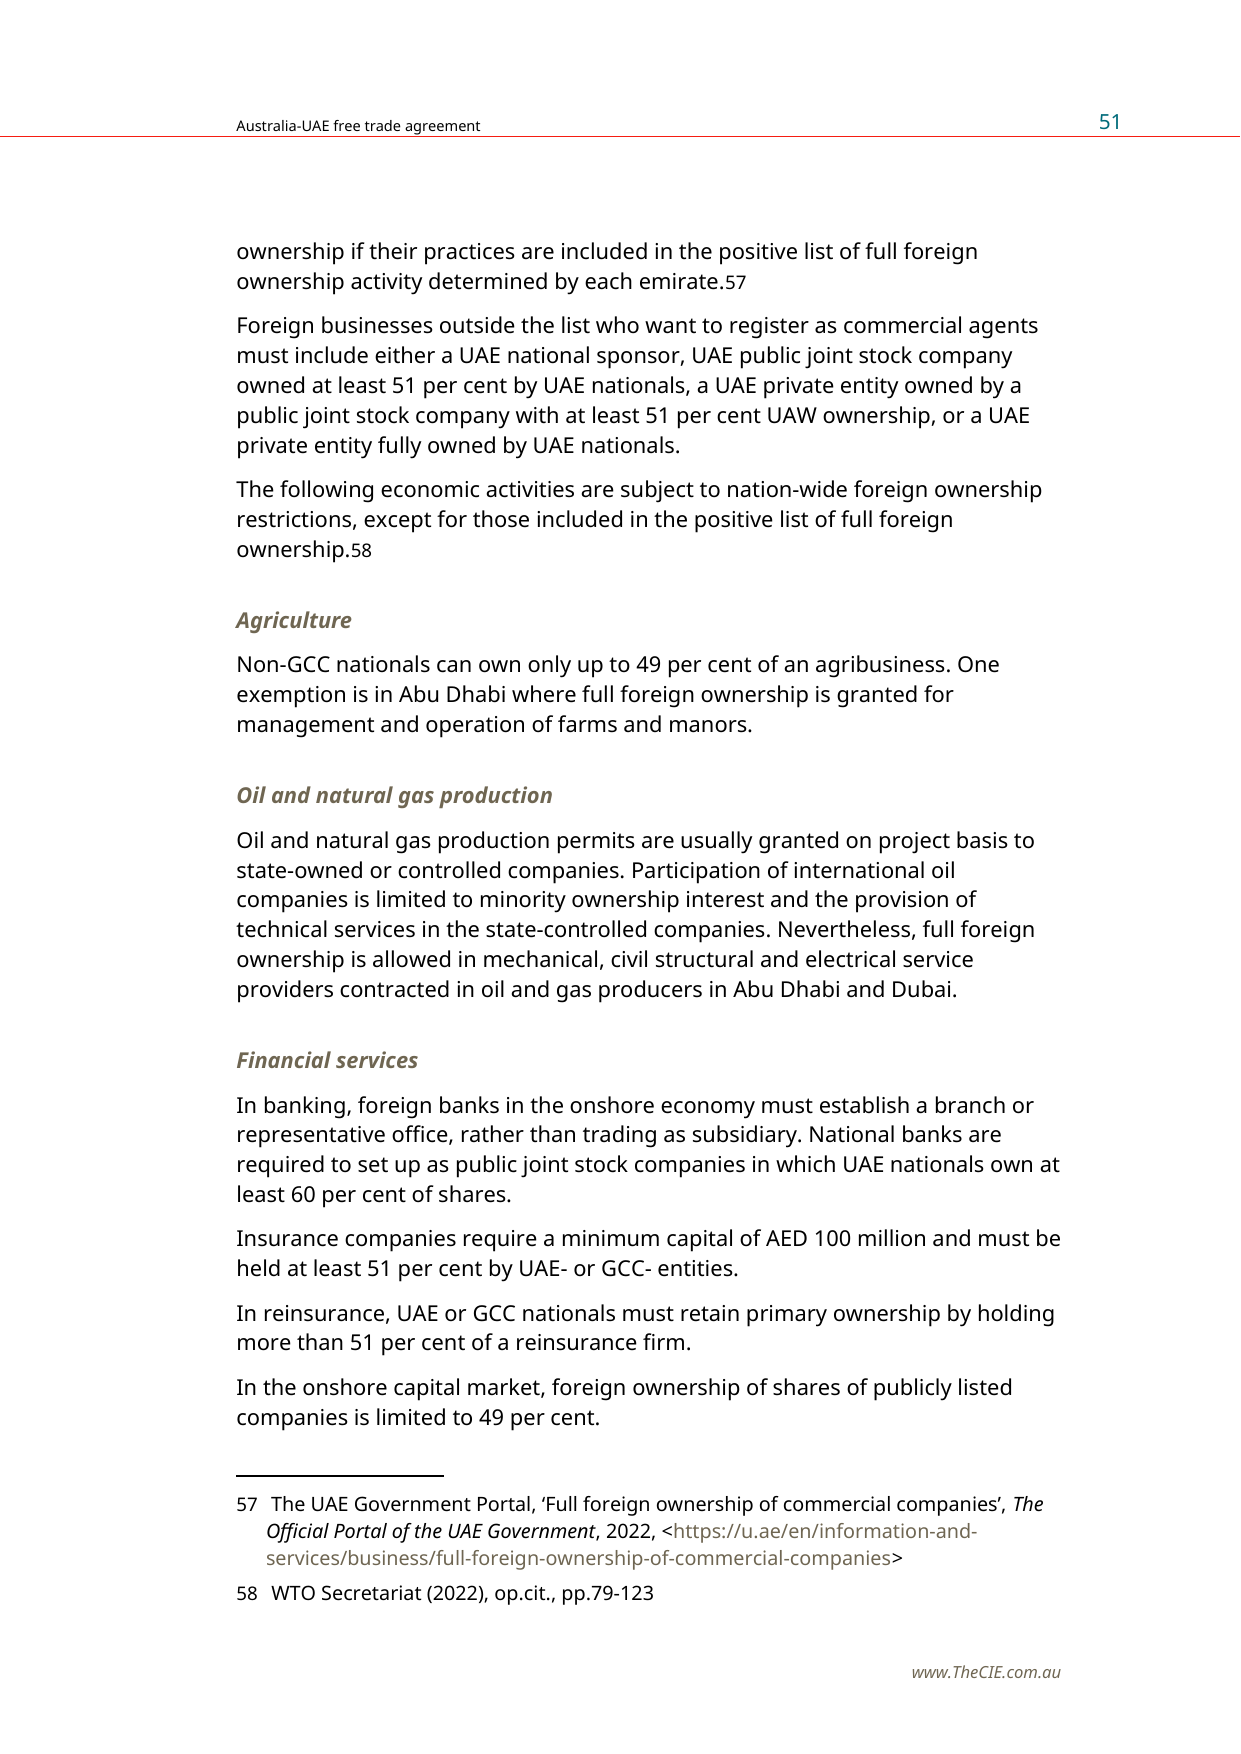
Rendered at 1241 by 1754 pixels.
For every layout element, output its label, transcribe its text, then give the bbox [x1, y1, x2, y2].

subtitle Agriculture [236, 605, 1063, 635]
text Non-GCC nationals can own only up to 49 per cent of an agribusiness. One exemption is in Abu Dhabi where full foreign ownership is granted for management and operation of farms and manors. [236, 649, 1063, 739]
subtitle Financial services [236, 1045, 1063, 1075]
subtitle Oil and natural gas production [236, 781, 1063, 810]
text Foreign businesses outside the list who want to register as commercial agents must include either a UAE national sponsor, UAE public joint stock company owned at least 51 per cent by UAE nationals, a UAE private entity owned by a public joint stock company with at least 51 per cent UAW ownership, or a UAE private entity fully owned by UAE nationals. [236, 311, 1063, 459]
text In banking, foreign banks in the onshore economy must establish a branch or representative office, rather than trading as subsidiary. National banks are required to set up as public joint stock companies in which UAE nationals own at least 60 per cent of shares. [236, 1090, 1063, 1209]
text The following economic activities are subject to nation-wide foreign ownership restrictions, except for those included in the positive list of full foreign ownership. [236, 474, 1063, 563]
text In the onshore capital market, foreign ownership of shares of publicly listed companies is limited to 49 per cent. [236, 1372, 1063, 1431]
text Insurance companies require a minimum capital of AED 100 million and must be held at least 51 per cent by UAE- or GCC- entities. [236, 1223, 1063, 1283]
text Oil and natural gas production permits are usually granted on project basis to state-owned or controlled companies. Participation of international oil companies is limited to minority ownership interest and the provision of technical services in the state-controlled companies. Nevertheless, full foreign ownership is allowed in mechanical, civil structural and electrical service providers contracted in oil and gas producers in Abu Dhabi and Dubai. [236, 825, 1063, 1004]
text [236, 236, 1063, 296]
text In reinsurance, UAE or GCC nationals must retain primary ownership by holding more than 51 per cent of a reinsurance firm. [236, 1298, 1063, 1357]
